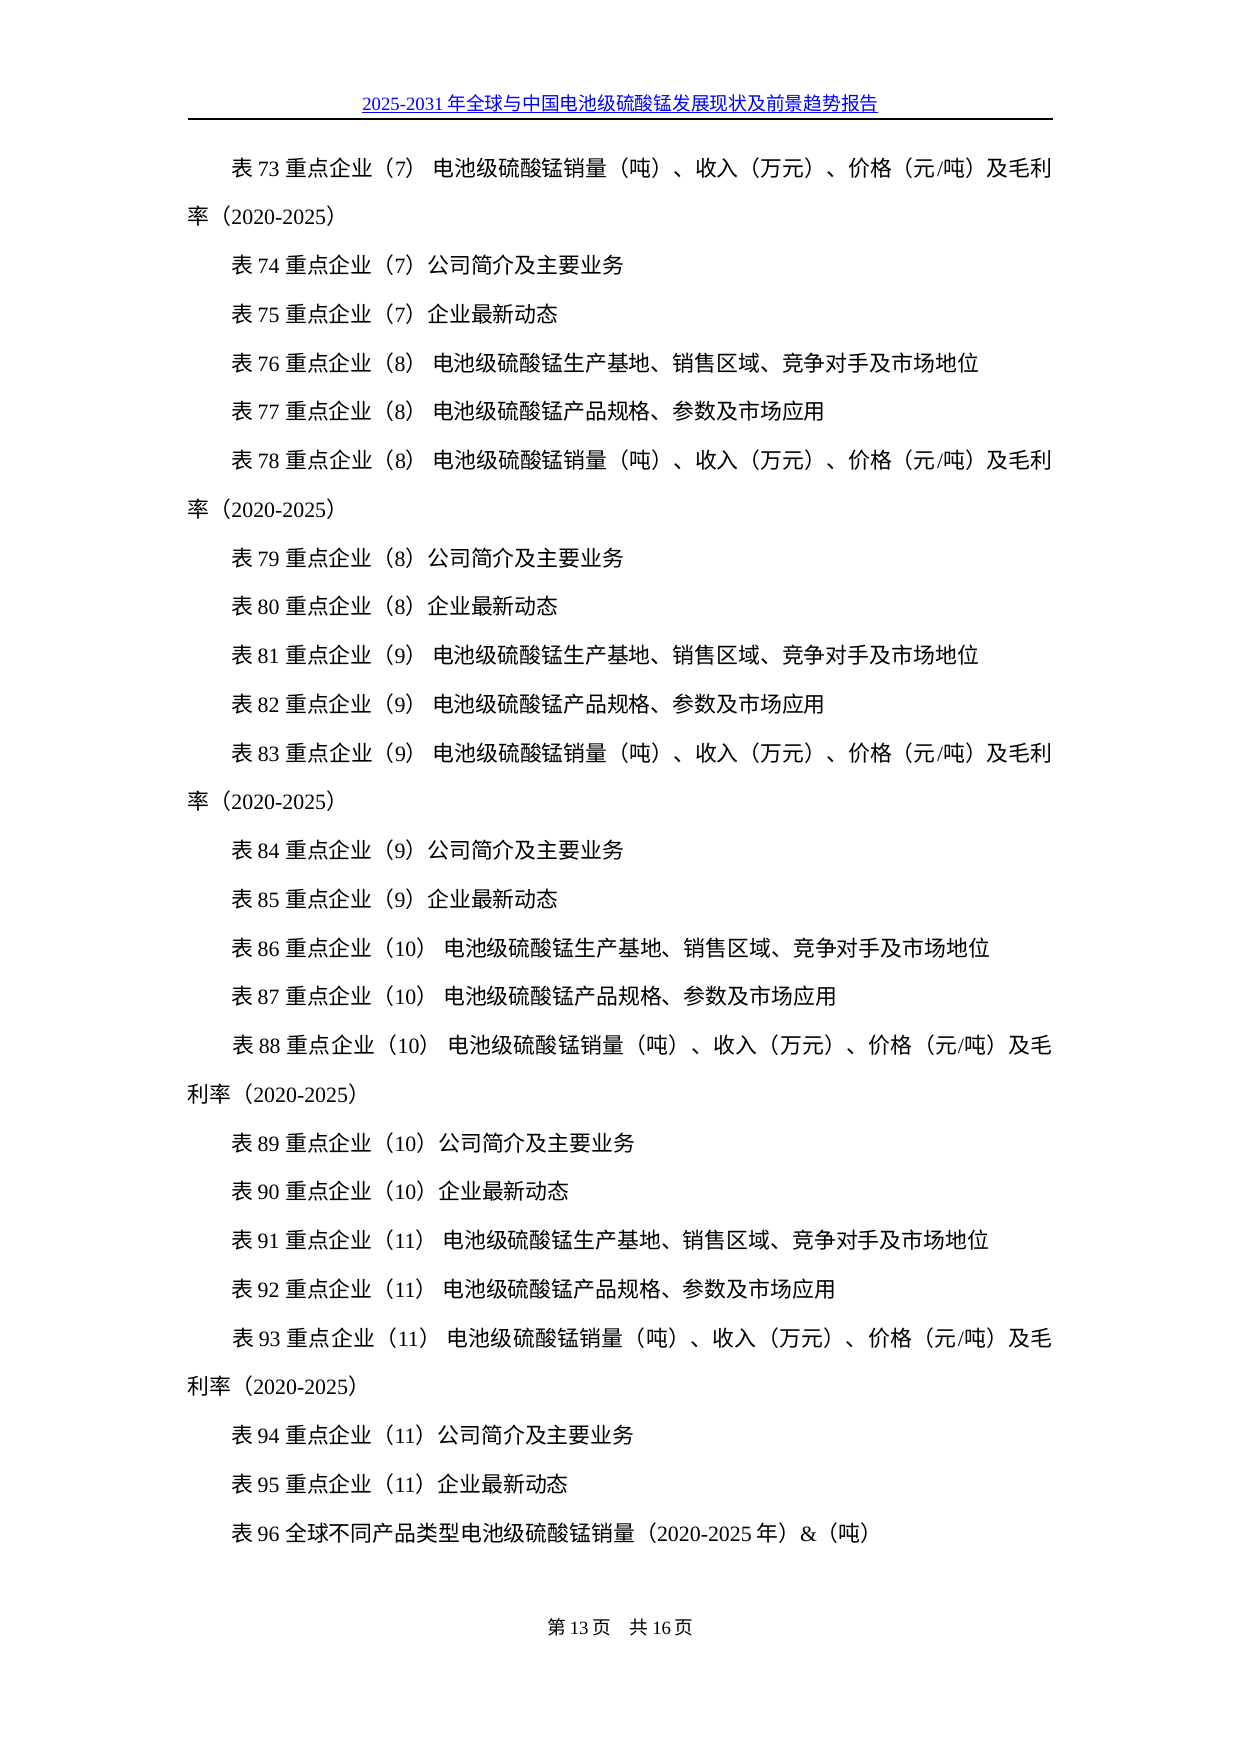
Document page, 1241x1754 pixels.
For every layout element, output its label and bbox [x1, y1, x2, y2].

text [187, 150, 1053, 1548]
